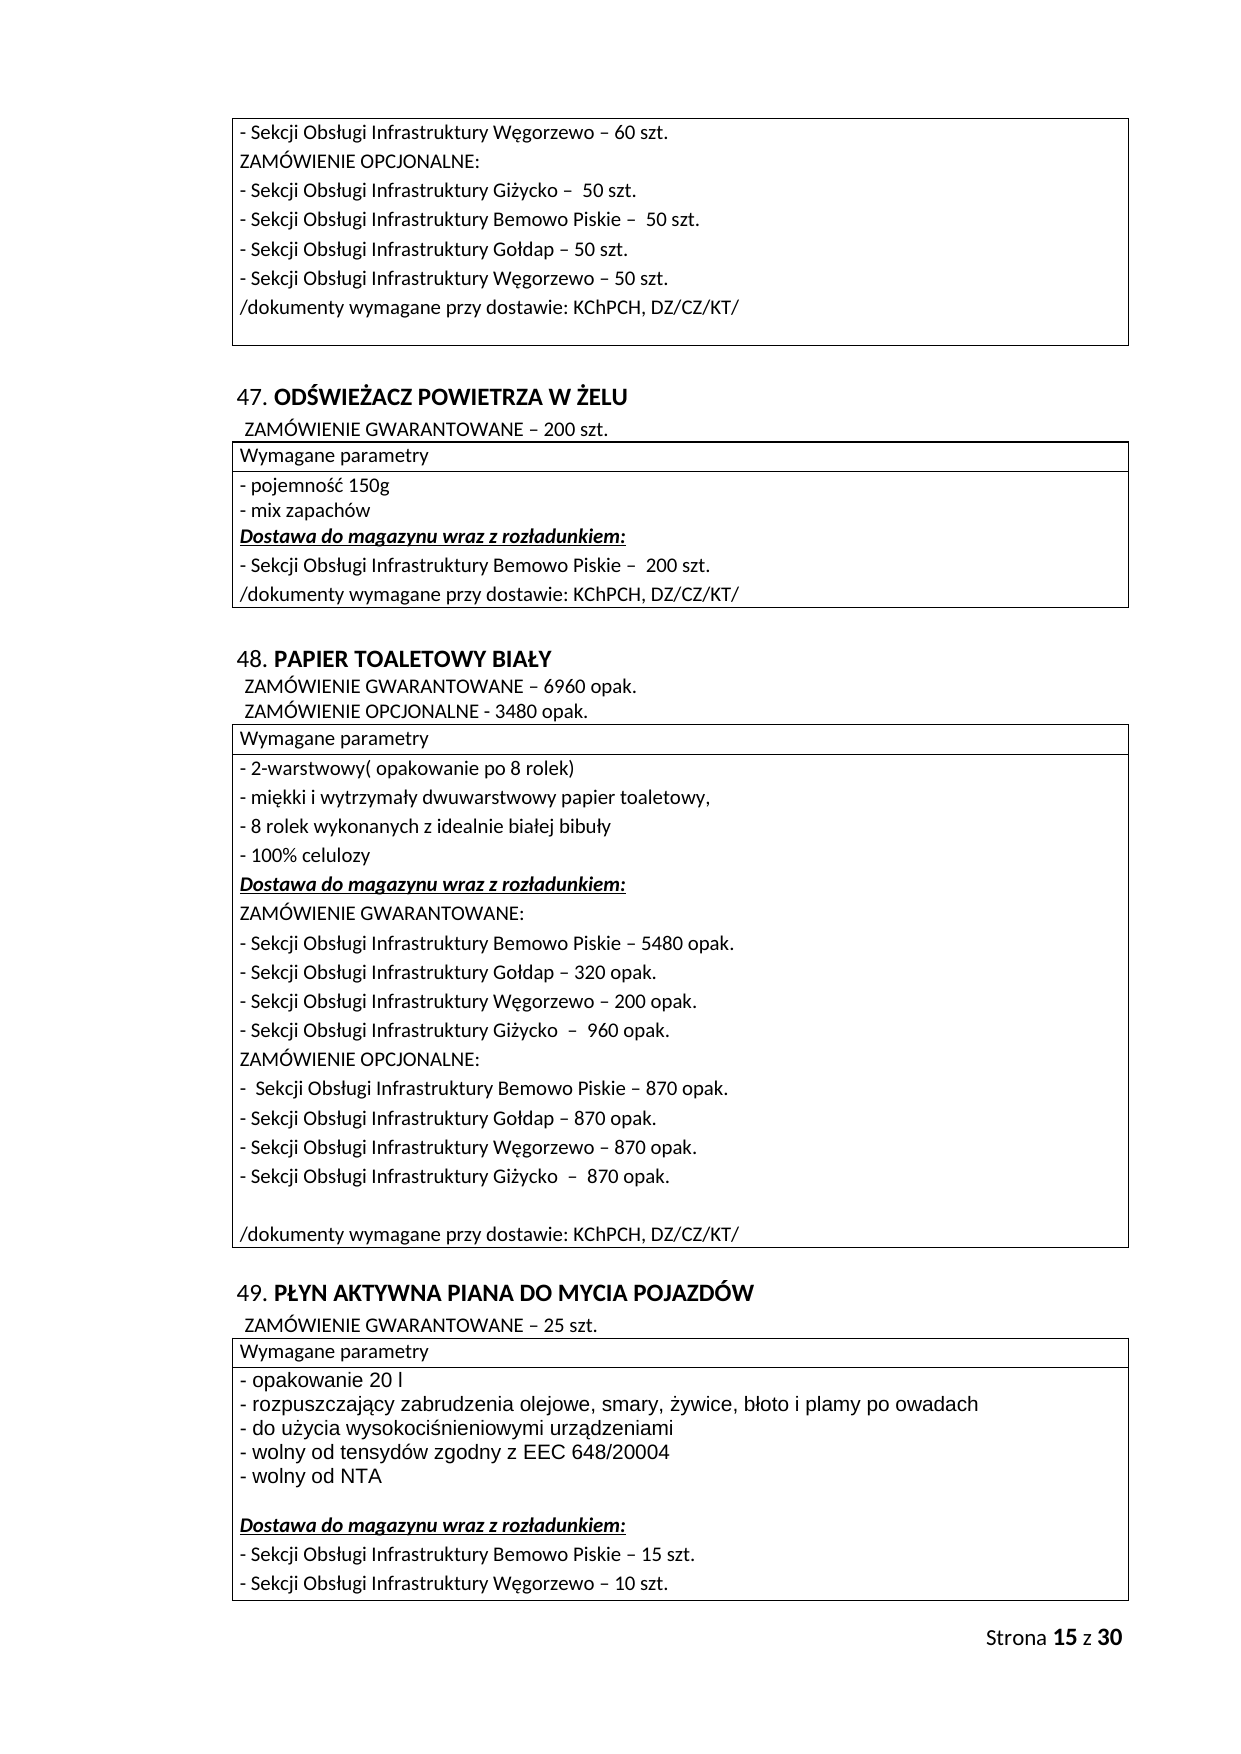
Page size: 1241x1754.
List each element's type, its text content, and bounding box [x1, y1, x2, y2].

table_header Wymagane parametry [233, 725, 1128, 754]
table_cell - 2-warstwowy( opakowanie po 8 rolek) - miękki i wytrzymały dwuwarstwowy papier toaletowy, - 8 rolek wykonanych z idealnie białej bibuły - 100% celulozy Dostawa do magazynu wraz z rozładunkiem: ZAMÓWIENIE GWARANTOWANE: - Sekcji Obsługi Infrastruktury Bemowo Piskie – 5480 opak. - Sekcji Obsługi Infrastruktury Gołdap – 320 opak. - Sekcji Obsługi Infrastruktury Węgorzewo – 200 opak. - Sekcji Obsługi Infrastruktury Giżycko – 960 opak. ZAMÓWIENIE OPCJONALNE: - Sekcji Obsługi Infrastruktury Bemowo Piskie – 870 opak. - Sekcji Obsługi Infrastruktury Gołdap – 870 opak. - Sekcji Obsługi Infrastruktury Węgorzewo – 870 opak. - Sekcji Obsługi Infrastruktury Giżycko – 870 opak. /dokumenty wymagane przy dostawie: KChPCH, DZ/CZ/KT/ [233, 755, 1128, 1247]
text ZAMÓWIENIE GWARANTOWANE – 25 szt. [244, 1312, 1122, 1337]
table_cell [233, 1368, 1128, 1600]
table_header Wymagane parametry [233, 1339, 1128, 1367]
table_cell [233, 119, 1128, 345]
text ZAMÓWIENIE GWARANTOWANE – 200 szt. [244, 416, 1122, 441]
list ODŚWIEŻACZ POWIETRZA W ŻELU [236, 381, 1122, 412]
text ZAMÓWIENIE OPCJONALNE - 3480 opak. [244, 699, 1122, 724]
table_cell - pojemność 150g - mix zapachów Dostawa do magazynu wraz z rozładunkiem: - Sekcji Obsługi Infrastruktury Bemowo Piskie – 200 szt. /dokumenty wymagane przy dostawie: KChPCH, DZ/CZ/KT/ [233, 472, 1128, 607]
text ZAMÓWIENIE GWARANTOWANE – 6960 opak. [244, 673, 1122, 699]
list PŁYN AKTYWNA PIANA DO MYCIA POJAZDÓW [236, 1277, 1122, 1307]
table_header Wymagane parametry [233, 443, 1128, 471]
list PAPIER TOALETOWY BIAŁY [236, 643, 1122, 673]
